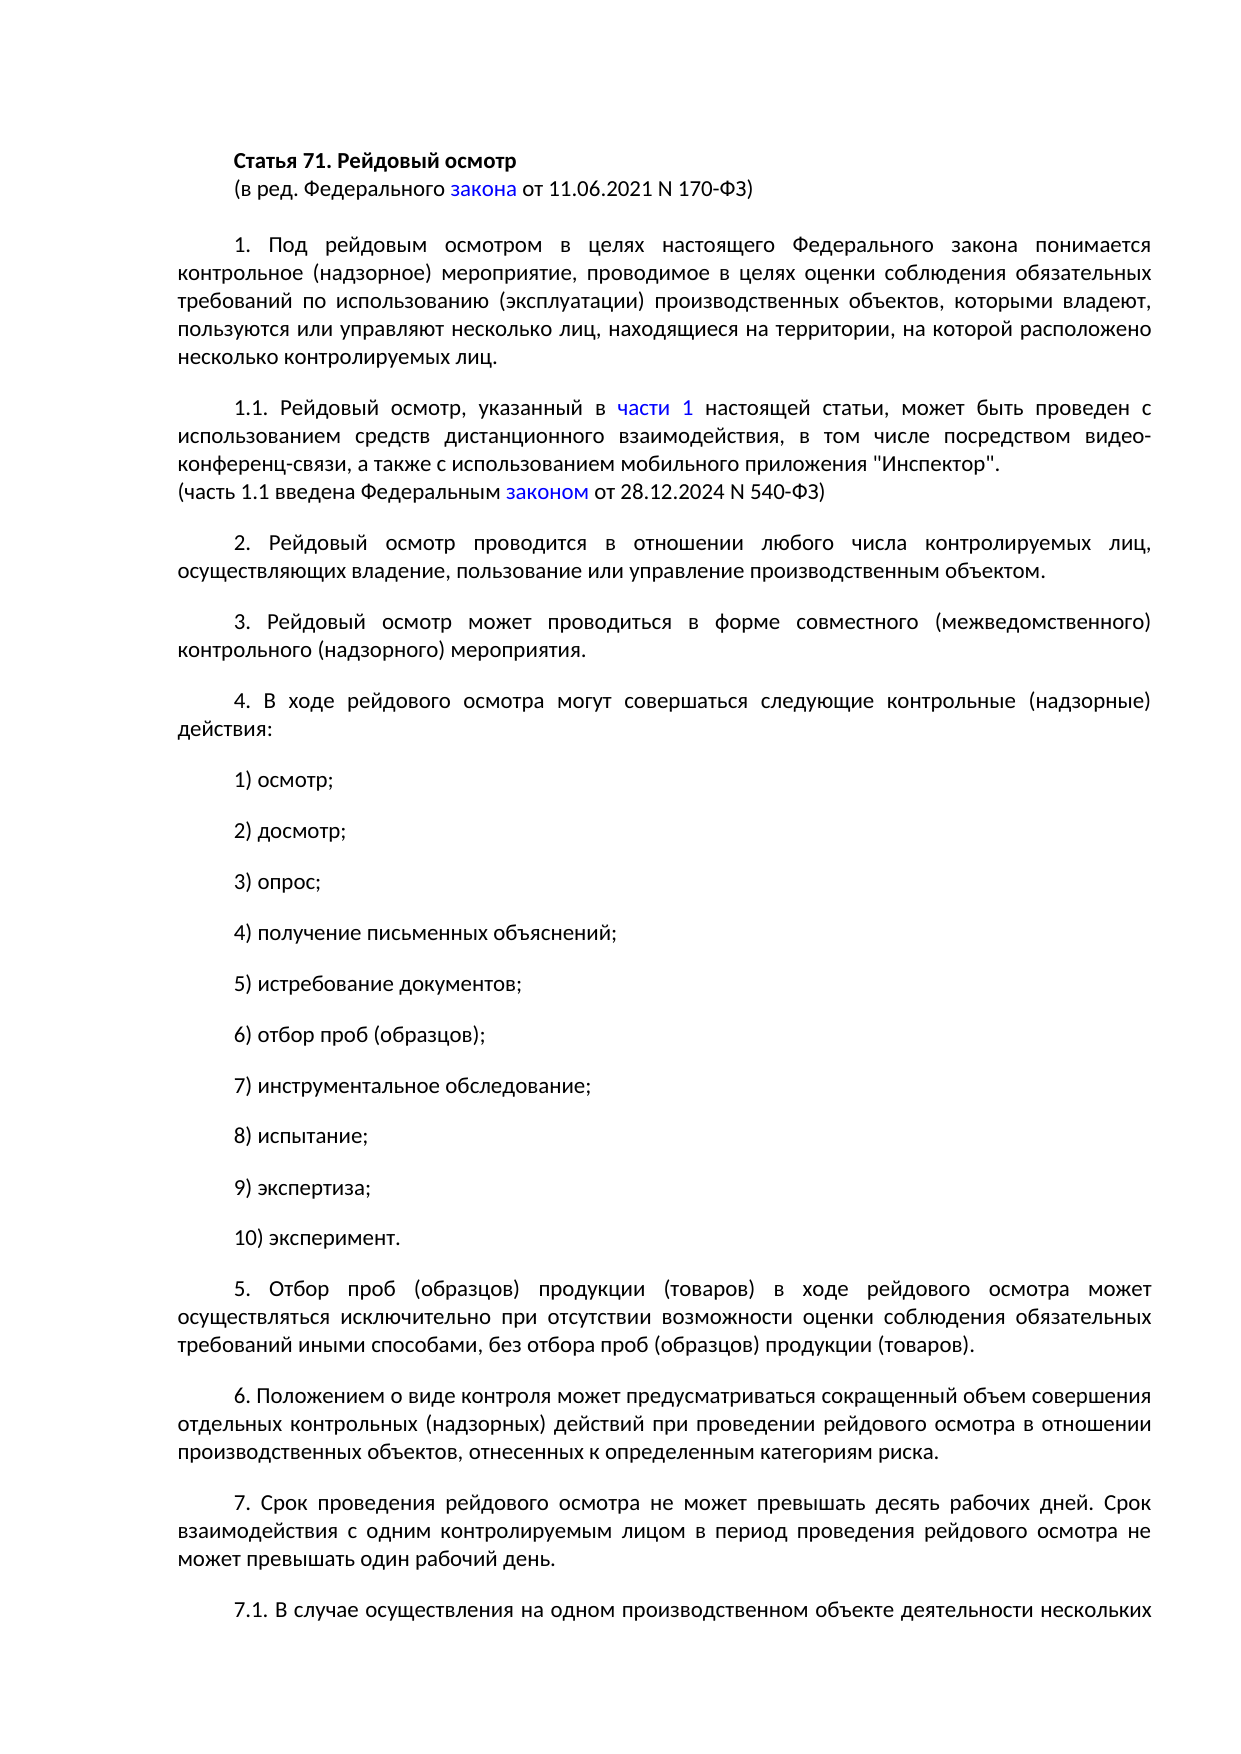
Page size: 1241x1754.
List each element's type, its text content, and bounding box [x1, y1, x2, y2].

text 3. Рейдовый осмотр может проводиться в форме совместного (межведомственного) контрольного (надзорного) мероприятия. [177, 607, 1152, 663]
text 5) истребование документов; [177, 969, 1152, 997]
text 7. Срок проведения рейдового осмотра не может превышать десять рабочих дней. Срок взаимодействия с одним контролируемым лицом в период проведения рейдового осмотра не может превышать один рабочий день. [177, 1488, 1152, 1572]
text (в ред. Федерального закона от 11.06.2021 N 170-ФЗ) [177, 174, 1152, 202]
text 10) эксперимент. [177, 1223, 1152, 1252]
text 2. Рейдовый осмотр проводится в отношении любого числа контролируемых лиц, осуществляющих владение, пользование или управление производственным объектом. [177, 528, 1152, 584]
text 1.1. Рейдовый осмотр, указанный в части 1 настоящей статьи, может быть проведен с использованием средств дистанционного взаимодействия, в том числе посредством видео-конференц-связи, а также с использованием мобильного приложения "Инспектор". [177, 393, 1152, 477]
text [177, 1595, 1152, 1623]
text 4. В ходе рейдового осмотра могут совершаться следующие контрольные (надзорные) действия: [177, 686, 1152, 742]
text 6. Положением о виде контроля может предусматриваться сокращенный объем совершения отдельных контрольных (надзорных) действий при проведении рейдового осмотра в отношении производственных объектов, отнесенных к определенным категориям риска. [177, 1381, 1152, 1466]
text 3) опрос; [177, 867, 1152, 895]
text 8) испытание; [177, 1122, 1152, 1150]
text 7) инструментальное обследование; [177, 1071, 1152, 1099]
text 6) отбор проб (образцов); [177, 1020, 1152, 1048]
text 4) получение письменных объяснений; [177, 918, 1152, 946]
text 2) досмотр; [177, 816, 1152, 844]
text 9) экспертиза; [177, 1173, 1152, 1201]
text 5. Отбор проб (образцов) продукции (товаров) в ходе рейдового осмотра может осуществляться исключительно при отсутствии возможности оценки соблюдения обязательных требований иными способами, без отбора проб (образцов) продукции (товаров). [177, 1274, 1152, 1358]
text (часть 1.1 введена Федеральным законом от 28.12.2024 N 540-ФЗ) [177, 477, 1152, 505]
title Статья 71. Рейдовый осмотр [177, 146, 1152, 174]
text 1. Под рейдовым осмотром в целях настоящего Федерального закона понимается контрольное (надзорное) мероприятие, проводимое в целях оценки соблюдения обязательных требований по использованию (эксплуатации) производственных объектов, которыми владеют, пользуются или управляют несколько лиц, находящиеся на территории, на которой расположено несколько контролируемых лиц. [177, 230, 1152, 370]
text 1) осмотр; [177, 765, 1152, 793]
